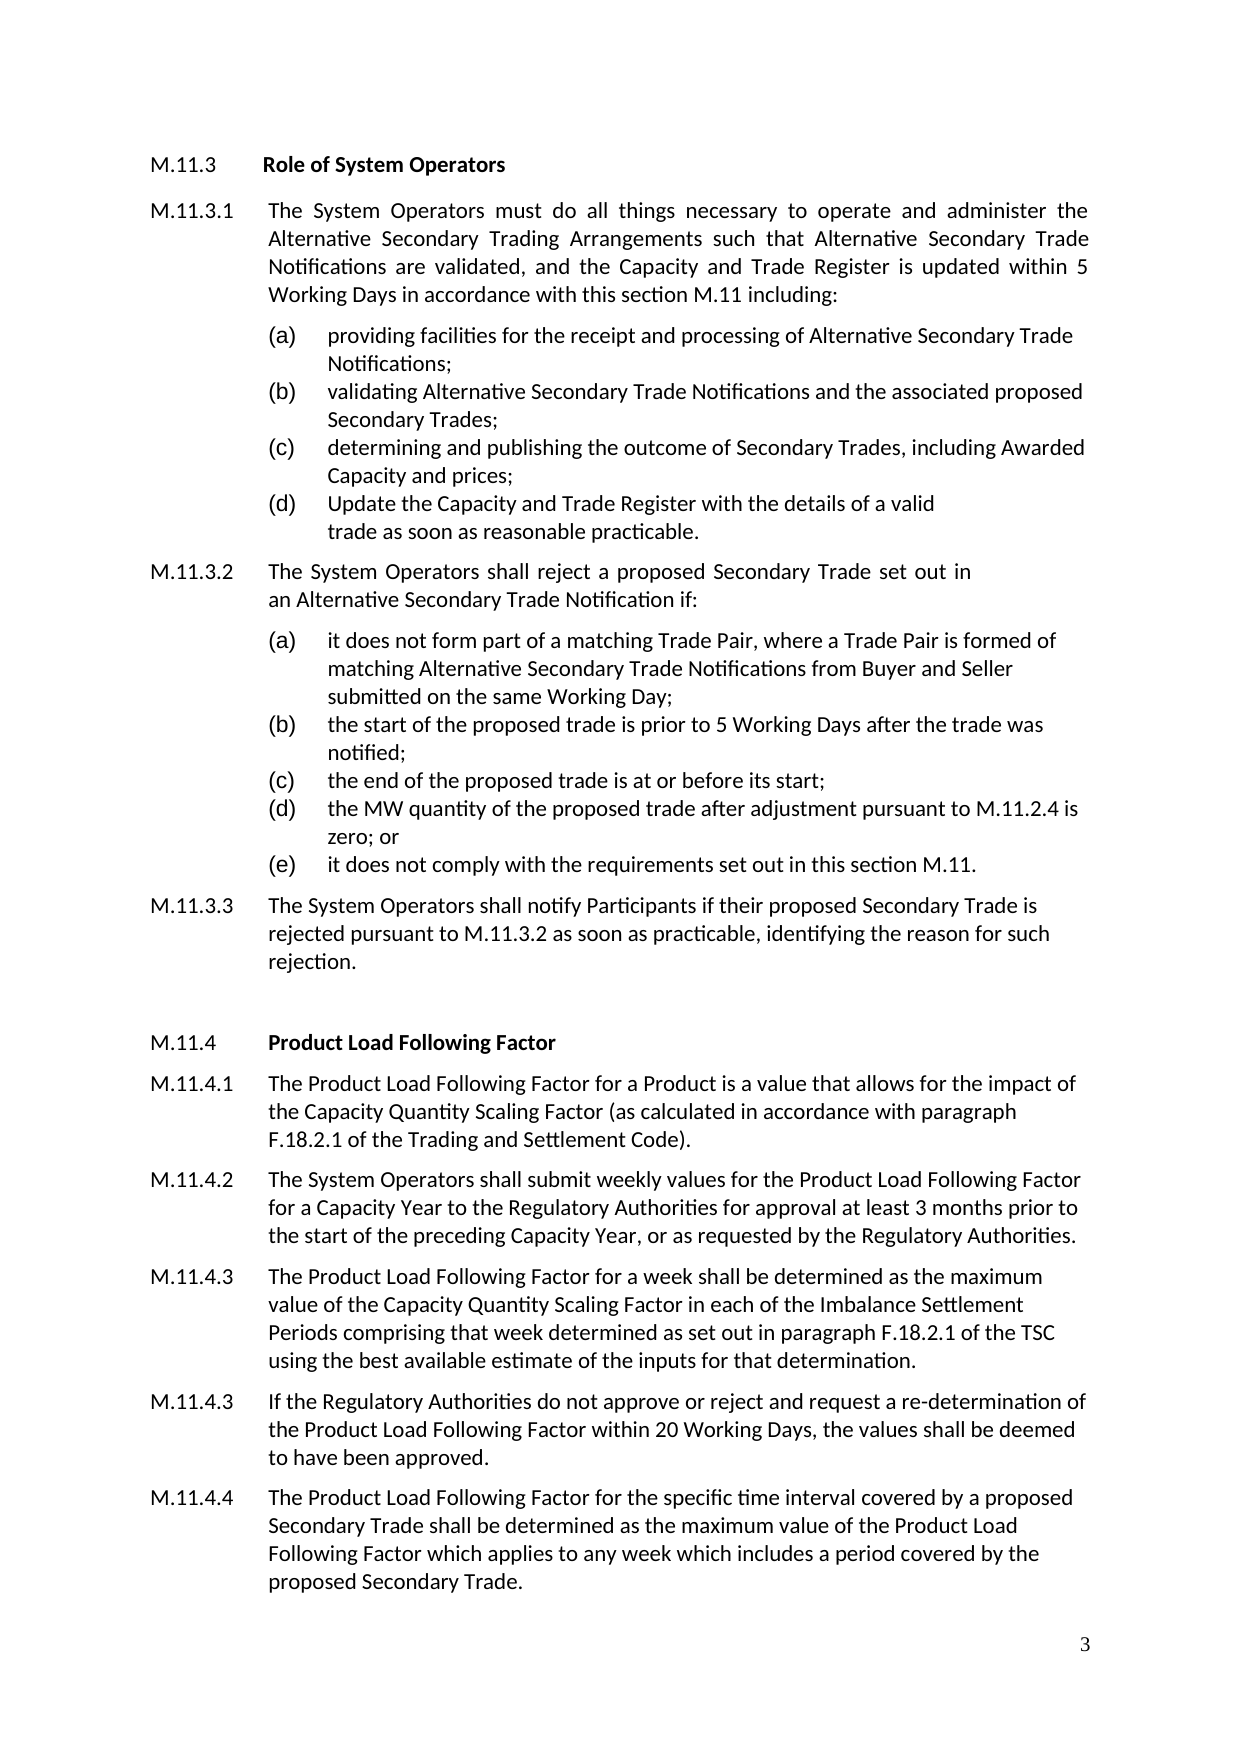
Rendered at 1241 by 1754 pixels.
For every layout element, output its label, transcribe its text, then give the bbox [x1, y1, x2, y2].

list providing facilities for the receipt and processing of Alternative Secondary Trade Notifications; [268, 321, 1090, 377]
list determining and publishing the outcome of Secondary Trades, including Awarded Capacity and prices; [268, 433, 1090, 489]
list the end of the proposed trade is at or before its start; [268, 766, 1090, 794]
list the start of the proposed trade is prior to 5 Working Days after the trade was notified; [268, 710, 1090, 766]
list it does not comply with the requirements set out in this section M.11. [268, 850, 1090, 878]
subtitle M.11.3 Role of System Operators [150, 150, 1090, 178]
text M.11.4.3 If the Regulatory Authorities do not approve or reject and request a re-determination of the Product Load Following Factor within 20 Working Days, the values shall be deemed to have been approved. [150, 1387, 1090, 1471]
list the MW quantity of the proposed trade after adjustment pursuant to M.11.2.4 is zero; or [268, 794, 1090, 850]
text M.11.4.4 The Product Load Following Factor for the specific time interval covered by a proposed Secondary Trade shall be determined as the maximum value of the Product Load Following Factor which applies to any week which includes a period covered by the proposed Secondary Trade. [150, 1483, 1090, 1596]
text M.11.4.2 The System Operators shall submit weekly values for the Product Load Following Factor for a Capacity Year to the Regulatory Authorities for approval at least 3 months prior to the start of the preceding Capacity Year, or as requested by the Regulatory Authorities. [150, 1165, 1090, 1249]
text M.11.3.3 The System Operators shall notify Participants if their proposed Secondary Trade is rejected pursuant to M.11.3.2 as soon as practicable, identifying the reason for such rejection. [150, 891, 1090, 975]
list validating Alternative Secondary Trade Notifications and the associated proposed Secondary Trades; [268, 377, 1090, 433]
text M.11.4.3 The Product Load Following Factor for a week shall be determined as the maximum value of the Capacity Quantity Scaling Factor in each of the Imbalance Settlement Periods comprising that week determined as set out in paragraph F.18.2.1 of the TSC using the best available estimate of the inputs for that determination. [150, 1262, 1090, 1374]
text M.11.3.2 The System Operators shall reject a proposed Secondary Trade set out in an Alternative Secondary Trade Notification if: [150, 557, 972, 613]
subtitle M.11.3.1 The System Operators must do all things necessary to operate and administer the Alternative Secondary Trading Arrangements such that Alternative Secondary Trade Notifications are validated, and the Capacity and Trade Register is updated within 5 Working Days in accordance with this section M.11 including: [150, 196, 1090, 308]
list it does not form part of a matching Trade Pair, where a Trade Pair is formed of matching Alternative Secondary Trade Notifications from Buyer and Seller submitted on the same Working Day; [268, 626, 1090, 710]
text M.11.4.1 The Product Load Following Factor for a Product is a value that allows for the impact of the Capacity Quantity Scaling Factor (as calculated in accordance with paragraph F.18.2.1 of the Trading and Settlement Code). [150, 1069, 1090, 1153]
text M.11.4 Product Load Following Factor [150, 1028, 1090, 1056]
list Update the Capacity and Trade Register with the details of a valid trade as soon as reasonable practicable. [268, 489, 972, 545]
